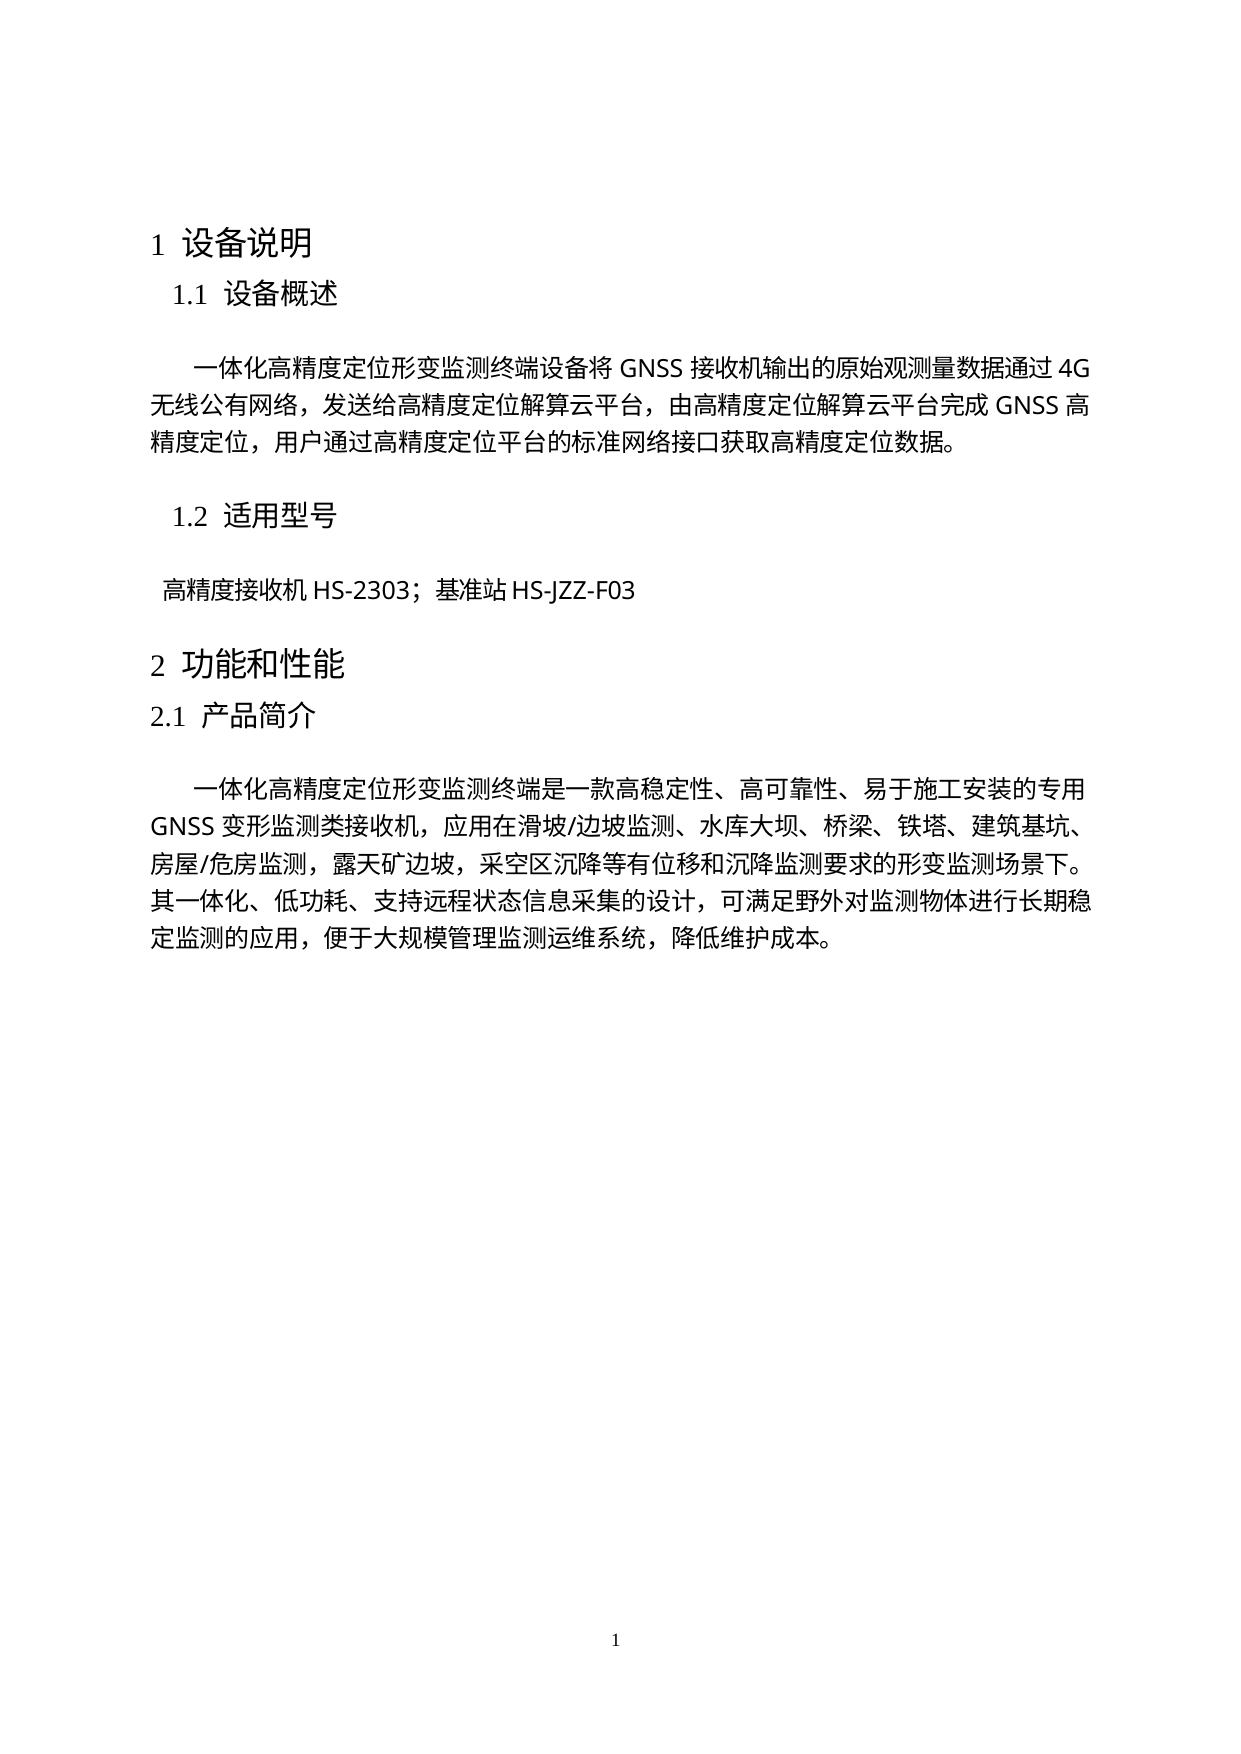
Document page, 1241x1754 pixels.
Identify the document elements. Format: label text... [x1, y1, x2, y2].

subtitle 产品简介 [150, 692, 1161, 734]
subtitle 设备概述 [172, 271, 1161, 313]
text 高精度接收机 HS-2303；基准站 HS-JZZ-F03 [162, 570, 1161, 607]
text 一体化高精度定位形变监测终端设备将 GNSS 接收机输出的原始观测量数据通过 4G无线公有网络，发送给高精度定位解算云平台，由高精度定位解算云平台完成 GNSS 高精度定位，用户通过高精度定位平台的标准网络接口获取高精度定位数据。 [150, 348, 1091, 459]
text 一体化高精度定位形变监测终端是一款高稳定性、高可靠性、易于施工安装的专用 GNSS 变形监测类接收机，应用在滑坡/边坡监测、水库大坝、桥梁、铁塔、建筑基坑、房屋/危房监测，露天矿边坡，采空区沉降等有位移和沉降监测要求的形变监测场景下。其一体化、低功耗、支持远程状态信息采集的设计，可满足野外对监测物体进行长期稳定监测的应用，便于大规模管理监测运维系统，降低维护成本。 [150, 769, 1103, 955]
subtitle 功能和性能 [150, 638, 1161, 686]
subtitle 设备说明 [150, 216, 1161, 265]
subtitle 适用型号 [172, 493, 1161, 535]
